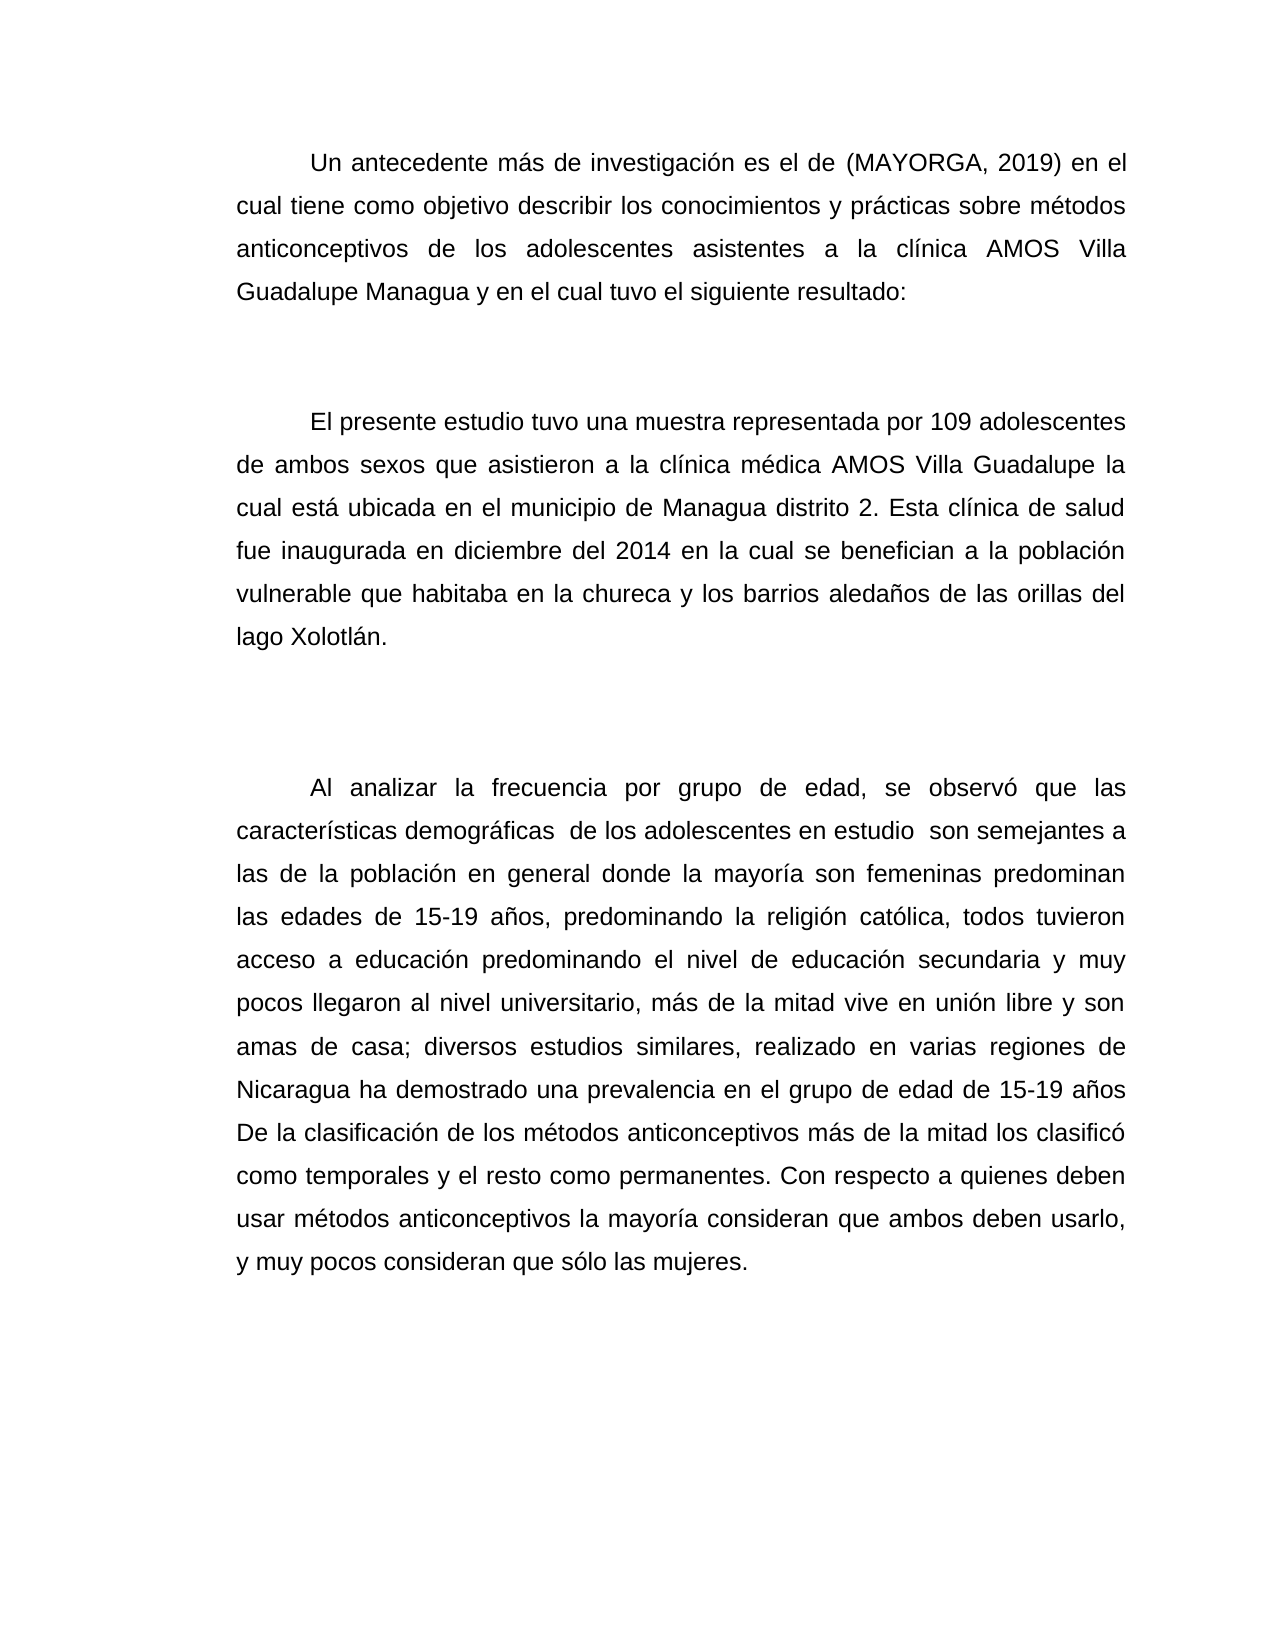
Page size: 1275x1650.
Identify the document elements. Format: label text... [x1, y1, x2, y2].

text El presente estudio tuvo una muestra representada por 109 adolescentes de ambos sexos que asistieron a la clínica médica AMOS Villa Guadalupe la cual está ubicada en el municipio de Managua distrito 2. Esta clínica de salud fue inaugurada en diciembre del 2014 en la cual se benefician a la población vulnerable que habitaba en la chureca y los barrios aledaños de las orillas del lago Xolotlán. [236, 406, 1127, 651]
text Un antecedente más de investigación es el de en el cual tiene como objetivo describir los conocimientos y prácticas sobre métodos anticonceptivos de los adolescentes asistentes a la clínica AMOS Villa Guadalupe Managua y en el cual tuvo el siguiente resultado: [236, 148, 1127, 306]
text Al analizar la frecuencia por grupo de edad, se observó que las características demográficas de los adolescentes en estudio son semejantes a las de la población en general donde la mayoría son femeninas predominan las edades de 15-19 años, predominando la religión católica, todos tuvieron acceso a educación predominando el nivel de educación secundaria y muy pocos llegaron al nivel universitario, más de la mitad vive en unión libre y son amas de casa; diversos estudios similares, realizado en varias regiones de Nicaragua ha demostrado una prevalencia en el grupo de edad de 15-19 años De la clasificación de los métodos anticonceptivos más de la mitad los clasificó como temporales y el resto como permanentes. Con respecto a quienes deben usar métodos anticonceptivos la mayoría consideran que ambos deben usarlo, y muy pocos consideran que sólo las mujeres. [236, 773, 1127, 1276]
